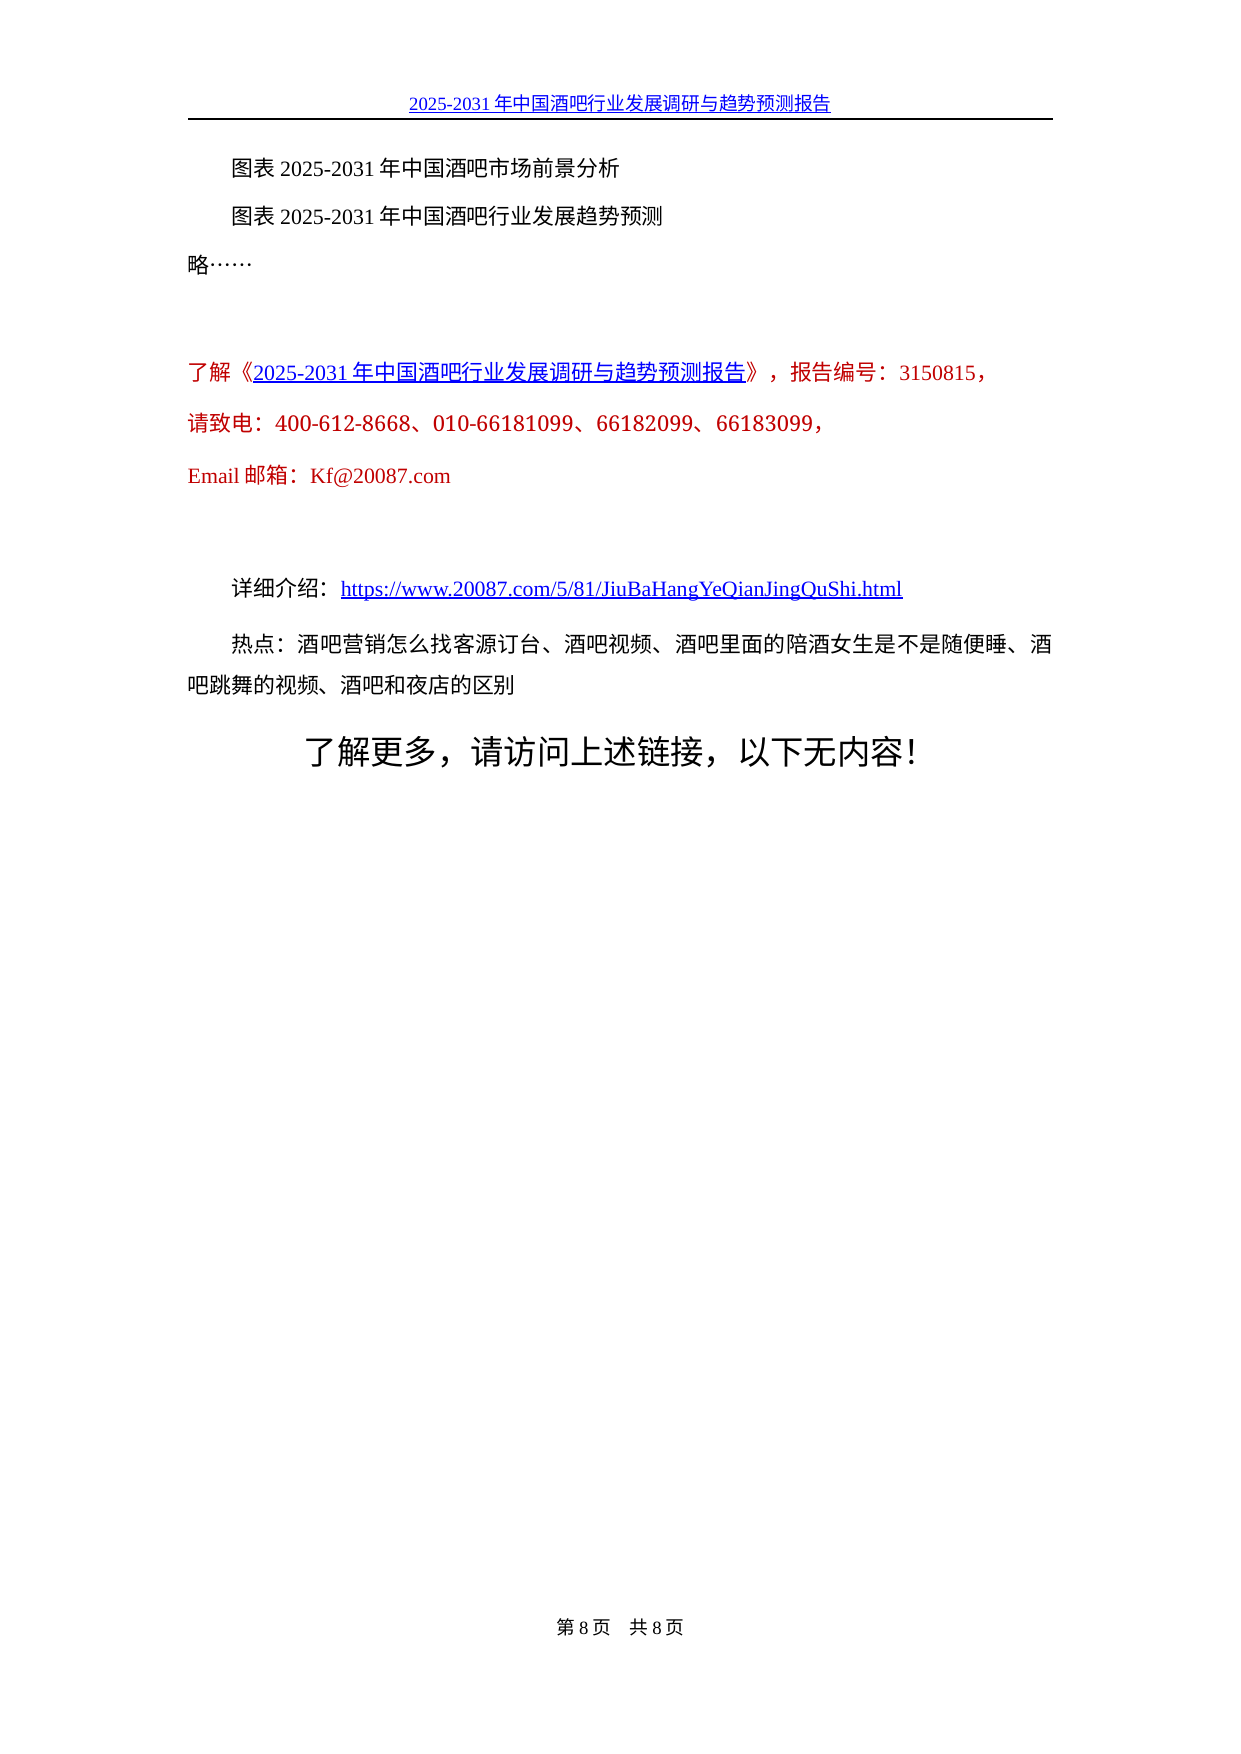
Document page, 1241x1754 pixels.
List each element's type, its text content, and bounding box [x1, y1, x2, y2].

text 详细介绍：https://www.20087.com/5/81/JiuBaHangYeQianJingQuShi.html [187, 570, 1053, 603]
title 了解更多，请访问上述链接，以下无内容！ [187, 717, 1053, 782]
text 请致电：400-612-8668、010-66181099、66182099、66183099， [187, 406, 1053, 438]
text 了解《2025-2031年中国酒吧行业发展调研与趋势预测报告》，报告编号：3150815， [187, 354, 1053, 387]
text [187, 150, 1053, 280]
text Email邮箱：Kf@20087.com [187, 457, 1053, 490]
text 热点：酒吧营销怎么找客源订台、酒吧视频、酒吧里面的陪酒女生是不是随便睡、酒吧跳舞的视频、酒吧和夜店的区别 [187, 627, 1053, 700]
